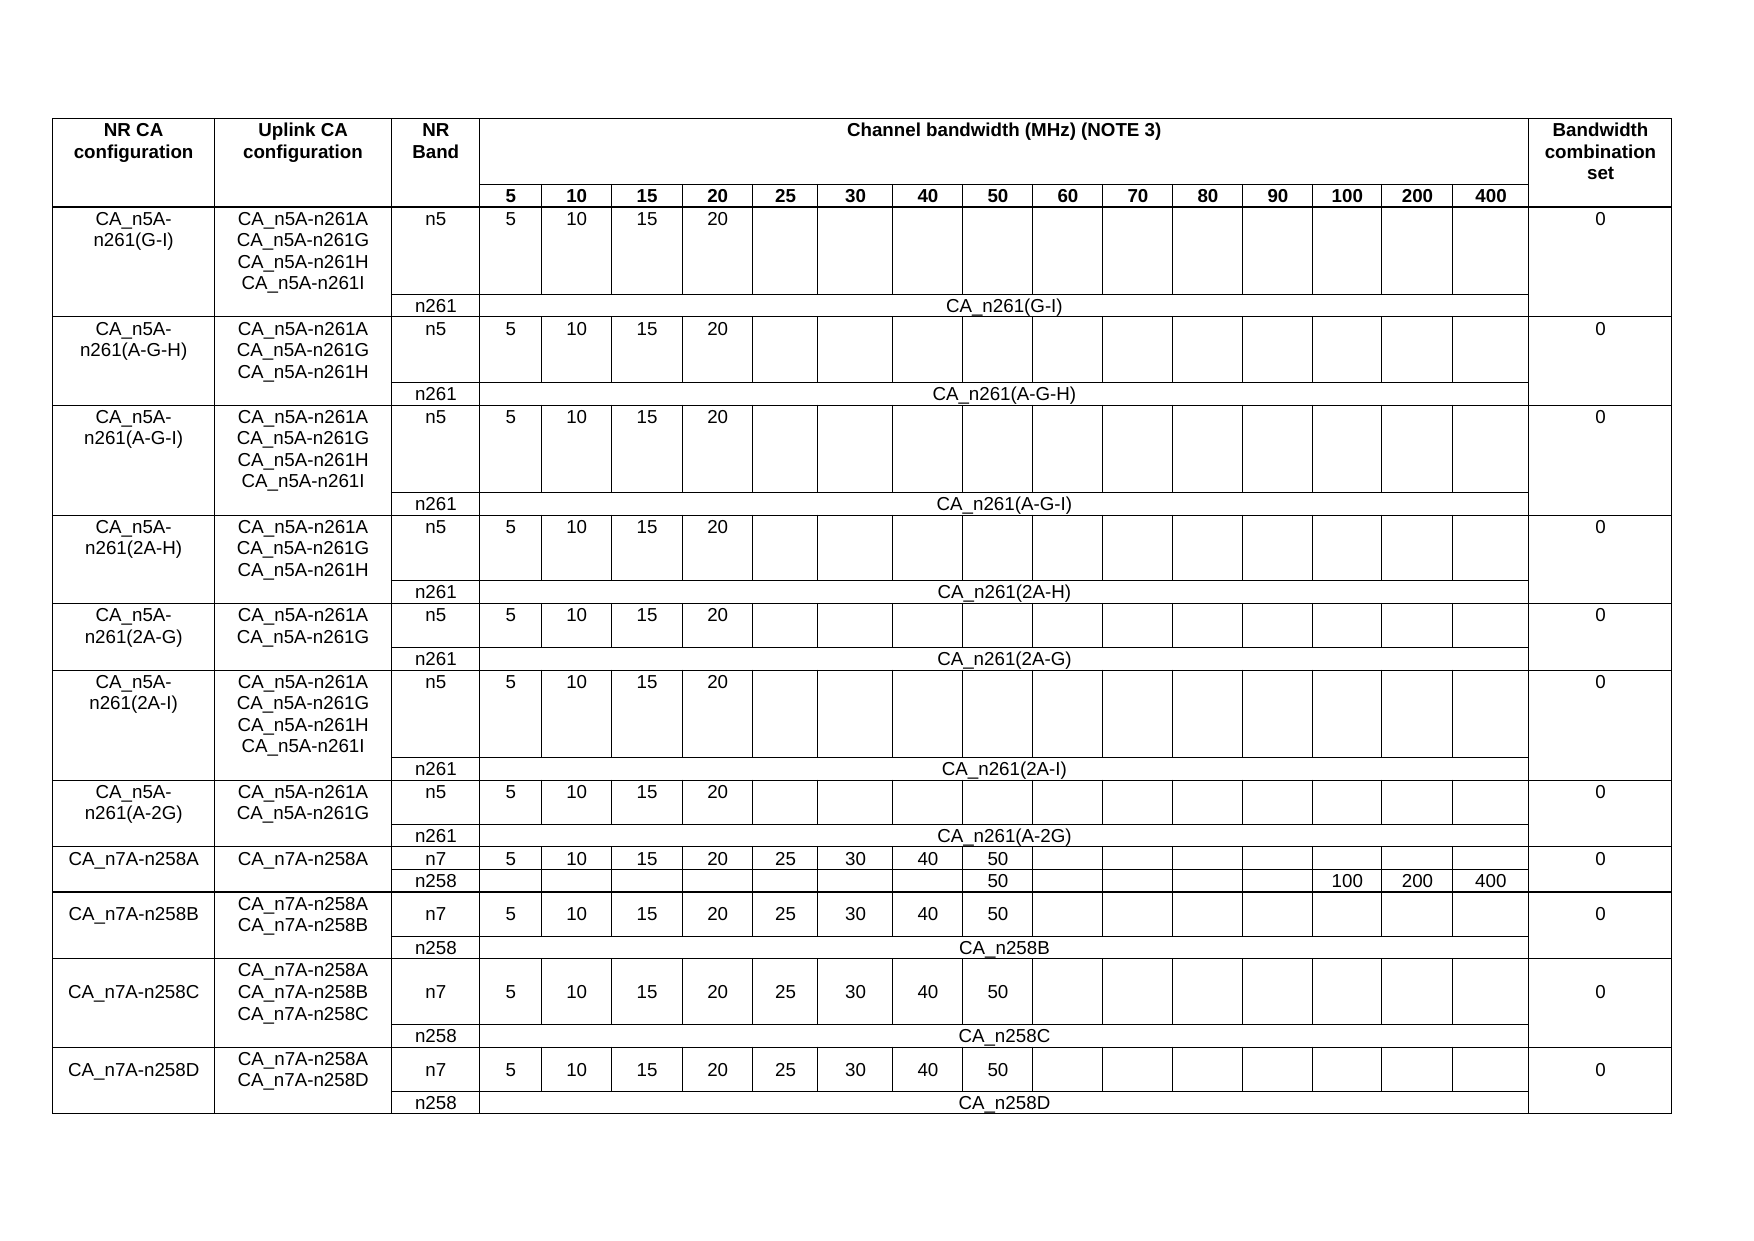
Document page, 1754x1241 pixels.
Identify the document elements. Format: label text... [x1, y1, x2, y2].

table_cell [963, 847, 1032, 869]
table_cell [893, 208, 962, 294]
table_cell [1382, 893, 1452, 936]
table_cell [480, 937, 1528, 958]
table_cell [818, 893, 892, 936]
table_header NR CA configuration [53, 119, 214, 184]
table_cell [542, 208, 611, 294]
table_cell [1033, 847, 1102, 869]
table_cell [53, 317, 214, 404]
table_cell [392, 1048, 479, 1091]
table_cell 200 [1382, 185, 1452, 206]
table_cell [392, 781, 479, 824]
table_cell 60 [1033, 185, 1102, 206]
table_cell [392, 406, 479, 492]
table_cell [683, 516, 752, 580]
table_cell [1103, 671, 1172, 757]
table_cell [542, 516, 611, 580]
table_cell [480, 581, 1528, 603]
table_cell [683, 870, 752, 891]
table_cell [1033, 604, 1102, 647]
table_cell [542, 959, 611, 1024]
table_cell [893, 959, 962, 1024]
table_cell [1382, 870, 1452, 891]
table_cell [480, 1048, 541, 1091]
table_cell [53, 184, 214, 206]
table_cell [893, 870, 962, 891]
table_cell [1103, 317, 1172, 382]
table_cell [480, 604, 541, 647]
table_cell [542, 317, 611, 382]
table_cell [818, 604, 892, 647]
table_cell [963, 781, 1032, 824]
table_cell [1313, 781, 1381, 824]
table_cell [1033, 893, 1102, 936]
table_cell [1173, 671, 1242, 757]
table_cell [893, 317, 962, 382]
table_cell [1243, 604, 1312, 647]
table_header Channel bandwidth (MHz) (NOTE 3) [480, 119, 1528, 184]
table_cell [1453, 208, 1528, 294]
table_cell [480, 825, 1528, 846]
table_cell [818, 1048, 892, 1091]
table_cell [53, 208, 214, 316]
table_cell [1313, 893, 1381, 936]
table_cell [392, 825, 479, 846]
table_cell 400 [1453, 185, 1528, 206]
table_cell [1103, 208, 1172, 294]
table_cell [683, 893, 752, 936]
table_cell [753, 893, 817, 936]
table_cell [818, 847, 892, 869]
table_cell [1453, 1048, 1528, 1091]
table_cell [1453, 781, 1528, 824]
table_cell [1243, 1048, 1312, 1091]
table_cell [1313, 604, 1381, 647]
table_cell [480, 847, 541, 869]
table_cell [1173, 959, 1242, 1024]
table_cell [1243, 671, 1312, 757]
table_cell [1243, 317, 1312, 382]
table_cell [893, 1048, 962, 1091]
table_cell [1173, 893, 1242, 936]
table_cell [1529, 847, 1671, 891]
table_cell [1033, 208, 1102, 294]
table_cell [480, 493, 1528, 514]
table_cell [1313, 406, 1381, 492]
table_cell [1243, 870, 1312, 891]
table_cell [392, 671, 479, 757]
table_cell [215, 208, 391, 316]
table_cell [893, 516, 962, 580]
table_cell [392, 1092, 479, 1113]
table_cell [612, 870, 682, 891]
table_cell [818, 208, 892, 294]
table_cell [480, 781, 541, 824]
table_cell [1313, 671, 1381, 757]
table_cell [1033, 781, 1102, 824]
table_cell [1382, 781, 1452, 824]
table_header Uplink CA configuration [215, 119, 391, 184]
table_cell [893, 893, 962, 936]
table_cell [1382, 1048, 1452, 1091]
table_cell 15 [612, 185, 682, 206]
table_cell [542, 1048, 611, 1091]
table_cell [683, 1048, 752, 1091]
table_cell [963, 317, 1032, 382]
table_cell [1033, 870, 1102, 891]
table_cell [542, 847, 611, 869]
table_header Bandwidth combination set [1529, 119, 1671, 184]
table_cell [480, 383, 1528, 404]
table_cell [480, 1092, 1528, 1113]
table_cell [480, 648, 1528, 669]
table_cell 10 [542, 185, 611, 206]
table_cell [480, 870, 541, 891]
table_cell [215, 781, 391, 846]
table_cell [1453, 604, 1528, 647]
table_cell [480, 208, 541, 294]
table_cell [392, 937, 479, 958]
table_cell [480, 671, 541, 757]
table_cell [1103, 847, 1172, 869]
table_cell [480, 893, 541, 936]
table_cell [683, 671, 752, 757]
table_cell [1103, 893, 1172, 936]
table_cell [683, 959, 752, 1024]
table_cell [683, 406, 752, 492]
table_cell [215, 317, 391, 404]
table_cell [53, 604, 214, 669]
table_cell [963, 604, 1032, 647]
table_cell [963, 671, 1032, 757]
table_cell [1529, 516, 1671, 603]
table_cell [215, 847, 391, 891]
table_cell 90 [1243, 185, 1312, 206]
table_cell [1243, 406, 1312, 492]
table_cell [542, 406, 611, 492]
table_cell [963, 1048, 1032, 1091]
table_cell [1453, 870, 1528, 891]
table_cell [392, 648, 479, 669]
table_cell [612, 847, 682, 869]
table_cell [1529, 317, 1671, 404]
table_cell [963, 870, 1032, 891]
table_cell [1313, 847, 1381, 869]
table_cell 70 [1103, 185, 1172, 206]
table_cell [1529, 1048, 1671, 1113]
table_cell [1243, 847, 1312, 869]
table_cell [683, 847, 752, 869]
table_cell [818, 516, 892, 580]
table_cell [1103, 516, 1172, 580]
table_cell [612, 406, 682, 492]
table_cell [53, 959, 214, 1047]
table_cell 5 [480, 185, 541, 206]
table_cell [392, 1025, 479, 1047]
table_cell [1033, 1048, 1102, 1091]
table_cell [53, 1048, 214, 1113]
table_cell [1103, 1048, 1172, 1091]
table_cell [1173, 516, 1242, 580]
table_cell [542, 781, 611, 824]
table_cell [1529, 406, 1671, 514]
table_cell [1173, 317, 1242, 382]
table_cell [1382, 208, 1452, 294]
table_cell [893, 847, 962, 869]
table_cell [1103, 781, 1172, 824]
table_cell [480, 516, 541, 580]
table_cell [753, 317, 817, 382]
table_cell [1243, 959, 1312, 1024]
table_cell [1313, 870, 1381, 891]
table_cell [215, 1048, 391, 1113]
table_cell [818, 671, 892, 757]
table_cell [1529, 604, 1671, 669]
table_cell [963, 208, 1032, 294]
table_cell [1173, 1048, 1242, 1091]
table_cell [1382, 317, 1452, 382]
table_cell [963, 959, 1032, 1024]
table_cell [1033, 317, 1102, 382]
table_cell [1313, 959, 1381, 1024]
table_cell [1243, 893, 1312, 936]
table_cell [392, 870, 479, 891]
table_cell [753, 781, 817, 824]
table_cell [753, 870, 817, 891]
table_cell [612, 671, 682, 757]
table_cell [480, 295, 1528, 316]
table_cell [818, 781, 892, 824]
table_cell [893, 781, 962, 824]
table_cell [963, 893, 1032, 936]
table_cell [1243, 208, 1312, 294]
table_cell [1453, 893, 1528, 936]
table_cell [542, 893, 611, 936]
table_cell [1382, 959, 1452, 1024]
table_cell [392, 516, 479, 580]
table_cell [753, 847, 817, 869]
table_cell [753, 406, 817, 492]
table_cell 25 [753, 185, 817, 206]
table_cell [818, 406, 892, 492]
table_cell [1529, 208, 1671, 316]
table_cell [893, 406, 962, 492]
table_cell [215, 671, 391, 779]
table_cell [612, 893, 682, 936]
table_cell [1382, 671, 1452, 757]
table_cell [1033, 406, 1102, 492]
table_cell [392, 184, 479, 206]
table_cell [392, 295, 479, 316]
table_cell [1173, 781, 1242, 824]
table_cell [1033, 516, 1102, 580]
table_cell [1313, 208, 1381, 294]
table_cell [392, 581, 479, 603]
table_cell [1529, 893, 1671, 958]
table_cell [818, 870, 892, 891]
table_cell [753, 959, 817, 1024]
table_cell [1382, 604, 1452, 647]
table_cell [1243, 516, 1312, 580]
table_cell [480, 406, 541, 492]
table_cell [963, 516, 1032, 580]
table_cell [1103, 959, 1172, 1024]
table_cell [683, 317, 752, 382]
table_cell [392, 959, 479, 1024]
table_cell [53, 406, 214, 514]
table_cell 80 [1173, 185, 1242, 206]
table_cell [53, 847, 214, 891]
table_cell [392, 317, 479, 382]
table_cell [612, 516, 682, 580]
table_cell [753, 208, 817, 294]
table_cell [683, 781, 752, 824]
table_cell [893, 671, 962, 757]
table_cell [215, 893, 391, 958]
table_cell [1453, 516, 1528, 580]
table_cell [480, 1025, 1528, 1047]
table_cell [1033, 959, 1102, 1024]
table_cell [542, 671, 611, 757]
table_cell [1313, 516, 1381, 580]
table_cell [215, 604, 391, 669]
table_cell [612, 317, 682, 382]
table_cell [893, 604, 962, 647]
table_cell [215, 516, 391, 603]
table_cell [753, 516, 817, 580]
table_cell 30 [818, 185, 892, 206]
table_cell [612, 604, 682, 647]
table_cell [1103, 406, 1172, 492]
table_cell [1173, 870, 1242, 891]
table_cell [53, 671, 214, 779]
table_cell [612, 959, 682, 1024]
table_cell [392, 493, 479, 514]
table_header NR Band [392, 119, 479, 184]
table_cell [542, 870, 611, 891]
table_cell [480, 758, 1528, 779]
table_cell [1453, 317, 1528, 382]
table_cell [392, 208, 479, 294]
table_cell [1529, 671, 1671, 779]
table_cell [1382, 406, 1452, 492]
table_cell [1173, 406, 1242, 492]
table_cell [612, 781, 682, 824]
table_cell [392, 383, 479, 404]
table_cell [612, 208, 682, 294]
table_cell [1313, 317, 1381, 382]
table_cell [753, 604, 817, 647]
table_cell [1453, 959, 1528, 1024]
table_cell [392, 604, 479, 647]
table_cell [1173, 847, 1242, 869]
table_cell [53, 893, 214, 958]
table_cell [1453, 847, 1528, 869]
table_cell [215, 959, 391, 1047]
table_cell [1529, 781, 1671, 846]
table_cell 40 [893, 185, 962, 206]
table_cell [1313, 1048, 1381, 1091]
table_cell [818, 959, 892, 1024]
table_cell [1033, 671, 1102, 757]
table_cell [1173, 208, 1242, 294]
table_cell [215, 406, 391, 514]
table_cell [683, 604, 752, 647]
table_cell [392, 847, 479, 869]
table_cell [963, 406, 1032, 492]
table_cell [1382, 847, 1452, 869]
table_cell 20 [683, 185, 752, 206]
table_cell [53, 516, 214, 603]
table_cell 100 [1313, 185, 1381, 206]
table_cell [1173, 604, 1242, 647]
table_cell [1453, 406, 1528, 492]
table_cell 50 [963, 185, 1032, 206]
table_cell [215, 184, 391, 206]
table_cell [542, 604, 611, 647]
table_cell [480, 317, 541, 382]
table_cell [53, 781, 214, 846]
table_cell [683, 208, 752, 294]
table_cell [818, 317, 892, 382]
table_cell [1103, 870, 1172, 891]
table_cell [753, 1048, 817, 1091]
table_cell [1529, 184, 1671, 206]
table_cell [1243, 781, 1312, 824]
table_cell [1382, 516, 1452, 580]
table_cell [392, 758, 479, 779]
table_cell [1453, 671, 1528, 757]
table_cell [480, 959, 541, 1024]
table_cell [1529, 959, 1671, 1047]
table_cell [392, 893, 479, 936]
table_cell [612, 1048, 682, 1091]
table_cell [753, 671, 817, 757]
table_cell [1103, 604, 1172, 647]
